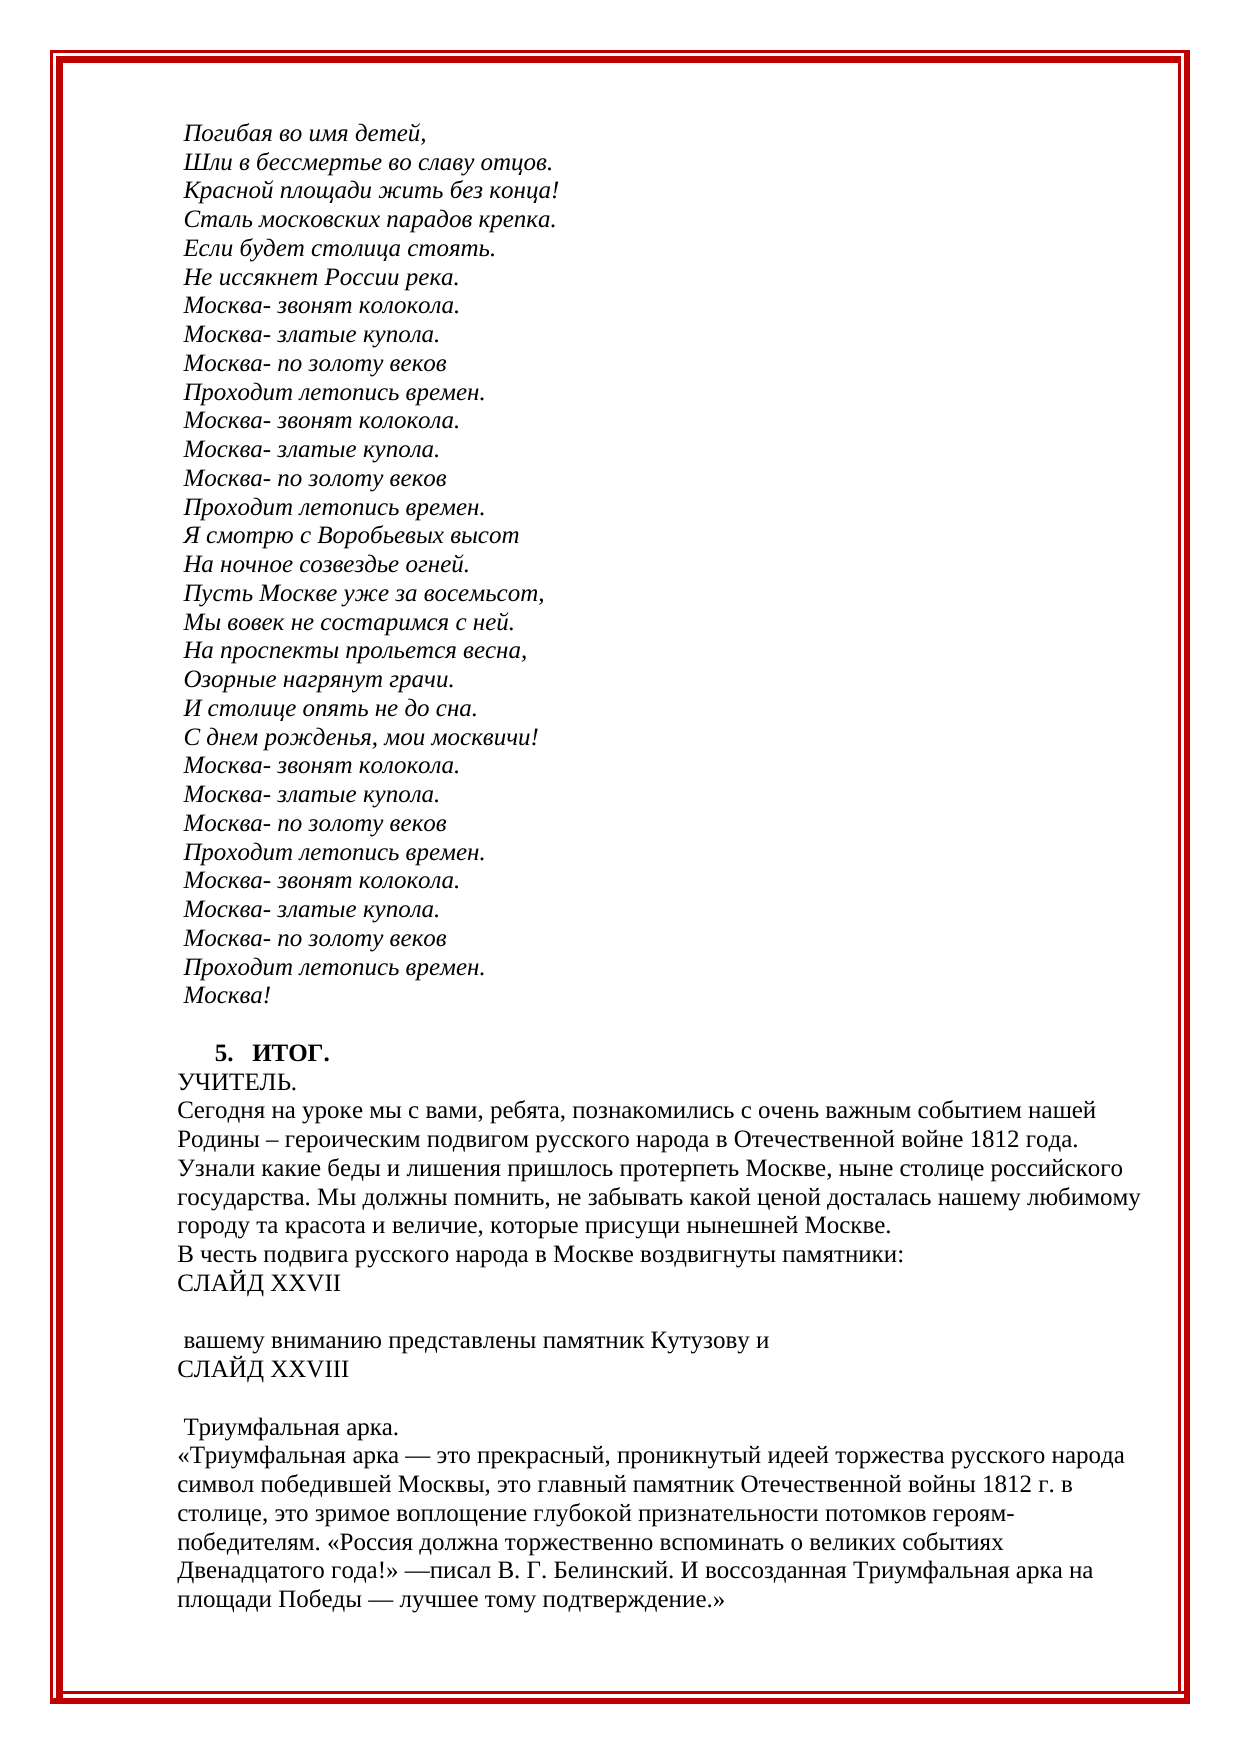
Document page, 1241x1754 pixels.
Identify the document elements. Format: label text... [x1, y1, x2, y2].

list ИТОГ. [214, 1038, 1152, 1067]
text Озорные нагрянут грачи. [177, 664, 1152, 693]
text Москва- по золоту веков [177, 808, 1152, 837]
text Триумфальная арка. [177, 1412, 1152, 1441]
text Проходит летопись времен. [177, 837, 1152, 866]
text На ночное созвездье огней. [177, 549, 1152, 578]
text Москва- златые купола. [177, 779, 1152, 808]
text Сталь московских парадов крепка. [177, 204, 1152, 233]
text Не иссякнет России река. [177, 262, 1152, 291]
text Москва- златые купола. [177, 319, 1152, 348]
text Москва- по золоту веков [177, 923, 1152, 952]
text В честь подвига русского народа в Москве воздвигнуты памятники: [177, 1239, 1152, 1268]
text Пусть Москве уже за восемьсот, [177, 578, 1152, 607]
text Москва- по золоту веков [177, 463, 1152, 492]
text Красной площади жить без конца! [177, 176, 1152, 204]
text Погибая во имя детей, [177, 118, 1152, 147]
text На проспекты прольется весна, [177, 636, 1152, 664]
text Москва- звонят колокола. [177, 406, 1152, 434]
text вашему вниманию представлены памятник Кутузову и [177, 1326, 1152, 1354]
text Шли в бессмертье во славу отцов. [177, 147, 1152, 176]
text С днем рожденья, мои москвичи! [177, 722, 1152, 751]
text СЛАЙД XXVII [177, 1268, 1152, 1297]
text Москва- златые купола. [177, 894, 1152, 923]
text И столице опять не до сна. [177, 693, 1152, 722]
text СЛАЙД XXVIII [177, 1354, 1152, 1383]
text Проходит летопись времен. [177, 492, 1152, 521]
text Москва- по золоту веков [177, 348, 1152, 377]
text Москва! [177, 981, 1152, 1009]
text Москва- звонят колокола. [177, 866, 1152, 894]
text Москва- златые купола. [177, 434, 1152, 463]
text «Триумфальная арка — это прекрасный, проникнутый идеей торжества русского народа символ победившей Москвы, это главный памятник Отечественной войны 1812 г. в столице, это зримое воплощение глубокой признательности потомков героям-победителям. «Россия должна торжественно вспоминать о великих событиях Двенадцатого года!» —писал В. Г. Белинский. И воссозданная Триумфальная арка на площади Победы — лучшее тому подтверждение.» [177, 1441, 1152, 1613]
text Москва- звонят колокола. [177, 291, 1152, 319]
text Проходит летопись времен. [177, 377, 1152, 406]
text Сегодня на уроке мы с вами, ребята, познакомились с очень важным событием нашей Родины – героическим подвигом русского народа в Отечественной войне 1812 года. Узнали какие беды и лишения пришлось протерпеть Москве, ныне столице российского государства. Мы должны помнить, не забывать какой ценой досталась нашему любимому городу та красота и величие, которые присущи нынешней Москве. [177, 1096, 1152, 1239]
text Мы вовек не состаримся с ней. [177, 607, 1152, 636]
text УЧИТЕЛЬ. [177, 1067, 1152, 1096]
text Если будет столица стоять. [177, 233, 1152, 262]
text Москва- звонят колокола. [177, 751, 1152, 779]
text Я смотрю с Воробьевых высот [177, 521, 1152, 549]
text Проходит летопись времен. [177, 952, 1152, 981]
